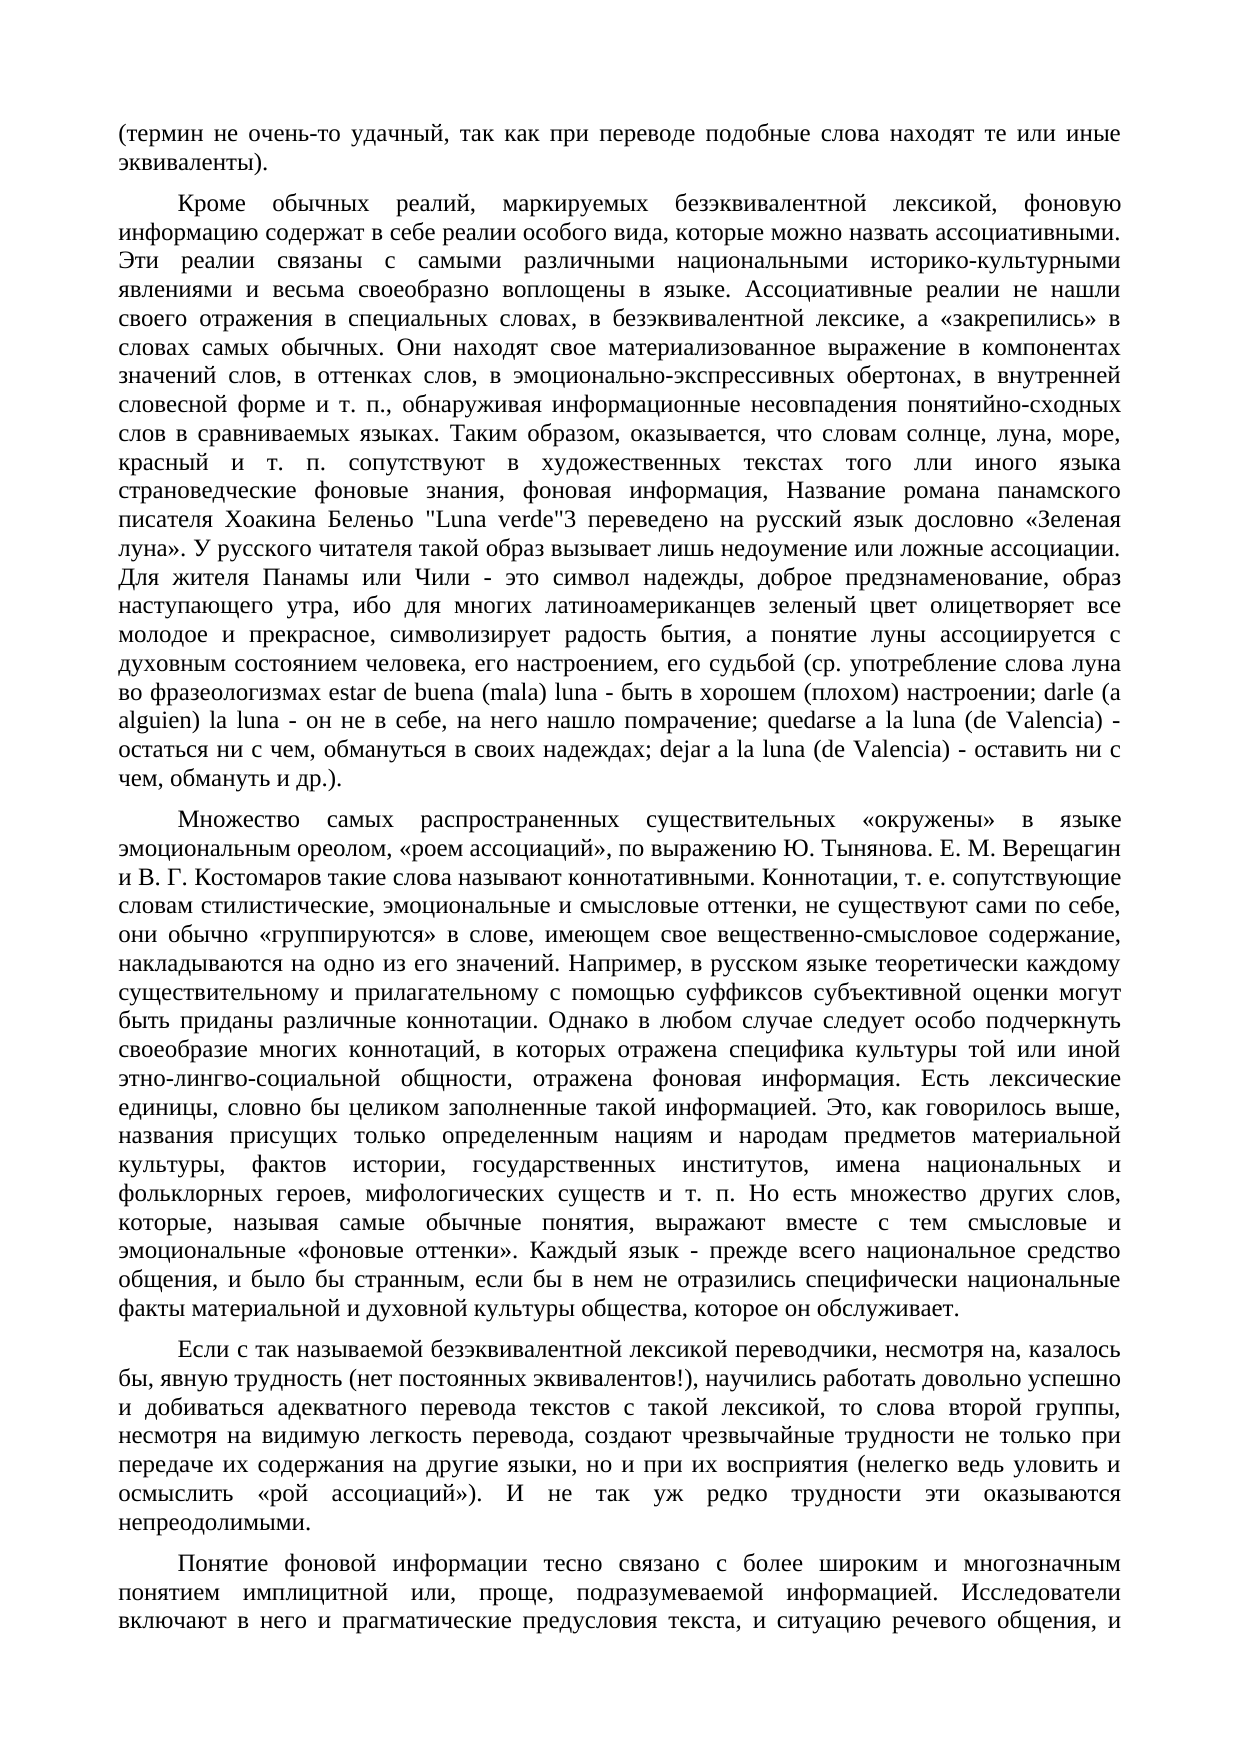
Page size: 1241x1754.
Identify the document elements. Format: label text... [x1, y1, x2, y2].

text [118, 1548, 1122, 1634]
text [118, 118, 1122, 176]
text Множество самых распространенных существительных «окружены» в языке эмоциональным ореолом, «роем ассоциаций», по выражению Ю. Тынянова. E. M. Верещагин и В. Г. Костомаров такие слова называют коннотативными. Коннотации, т. е. сопутствующие словам стилистические, эмоциональные и смысловые оттенки, не существуют сами по себе, они обычно «группируются» в слове, имеющем свое вещественно-смысловое содержание, накладываются на одно из его значений. Например, в русском языке теоретически каждому существительному и прилагательному с помощью суффиксов субъективной оценки могут быть приданы различные коннотации. Однако в любом случае следует особо подчеркнуть своеобразие многих коннотаций, в которых отражена специфика культуры той или иной этно-лингво-социальной общности, отражена фоновая информация. Есть лексические единицы, словно бы целиком заполненные такой информацией. Это, как говорилось выше, названия присущих только определенным нациям и народам предметов материальной культуры, фактов истории, государственных институтов, имена национальных и фольклорных героев, мифологических существ и т. п. Но есть множество других слов, которые, называя самые обычные понятия, выражают вместе с тем смысловые и эмоциональные «фоновые оттенки». Каждый язык - прежде всего национальное средство общения, и было бы странным, если бы в нем не отразились специфически национальные факты материальной и духовной культуры общества, которое он обслуживает. [118, 804, 1122, 1322]
text Кроме обычных реалий, маркируемых безэквивалентной лексикой, фоновую информацию содержат в себе реалии особого вида, которые можно назвать ассоциативными. Эти реалии связаны с самыми различными национальными историко-культурными явлениями и весьма своеобразно воплощены в языке. Ассоциативные реалии не нашли своего отражения в специальных словах, в безэквивалентной лексике, а «закрепились» в словах самых обычных. Они находят свое материализованное выражение в компонентах значений слов, в оттенках слов, в эмоционально-экспрессивных обертонах, в внутренней словесной форме и т. п., обнаруживая информационные несовпадения понятийно-сходных слов в сравниваемых языках. Таким образом, оказывается, что словам солнце, луна, море, красный и т. п. сопутствуют в художественных текстах того лли иного языка страноведческие фоновые знания, фоновая информация, Название романа панамского писателя Хоакина Беленьо "Luna verde"3 переведено на русский язык дословно «Зеленая луна». У русского читателя такой образ вызывает лишь недоумение или ложные ассоциации. Для жителя Панамы или Чили - это символ надежды, доброе предзнаменование, образ наступающего утра, ибо для многих латиноамериканцев зеленый цвет олицетворяет все молодое и прекрасное, символизирует радость бытия, а понятие луны ассоциируется с духовным состоянием человека, его настроением, его судьбой (ср. употребление слова луна во фразеологизмах estar de buena (mala) luna - быть в хорошем (плохом) настроении; darle (a alguien) la luna - он не в себе, на него нашло помрачение; quedarse a la luna (de Valencia) - остаться ни с чем, обмануться в своих надеждах; dejar a la luna (de Valencia) - оставить ни с чем, обмануть и др.). [118, 188, 1122, 792]
text Если с так называемой безэквивалентной лексикой переводчики, несмотря на, казалось бы, явную трудность (нет постоянных эквивалентов!), научились работать довольно успешно и добиваться адекватного перевода текстов с такой лексикой, то слова второй группы, несмотря на видимую легкость перевода, создают чрезвычайные трудности не только при передаче их содержания на другие языки, но и при их восприятия (нелегко ведь уловить и осмыслить «рой ассоциаций»). И не так уж редко трудности эти оказываются непреодолимыми. [118, 1334, 1122, 1536]
